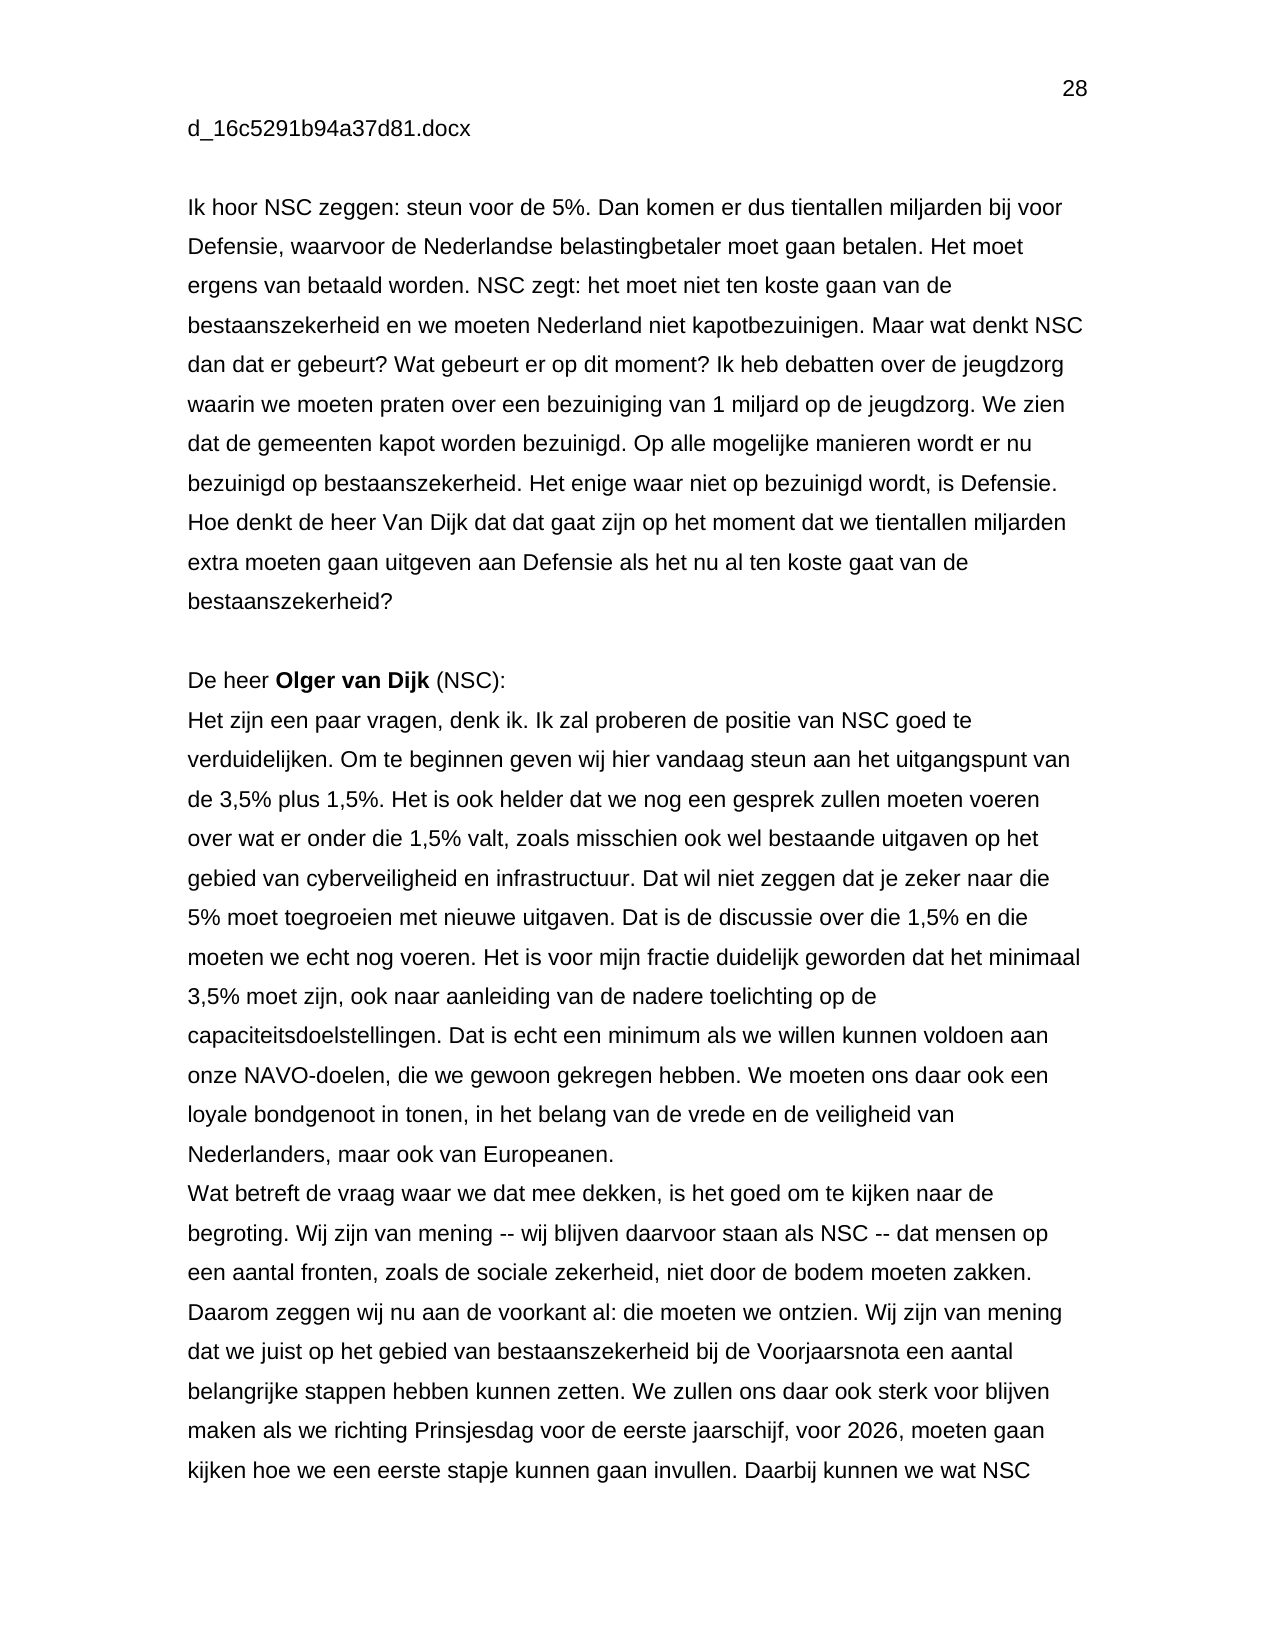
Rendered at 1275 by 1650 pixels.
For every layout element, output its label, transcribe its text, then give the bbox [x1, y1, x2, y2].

text Ik hoor NSC zeggen: steun voor de 5%. Dan komen er dus tientallen miljarden bij voor Defensie, waarvoor de Nederlandse belastingbetaler moet gaan betalen. Het moet ergens van betaald worden. NSC zegt: het moet niet ten koste gaan van de bestaanszekerheid en we moeten Nederland niet kapotbezuinigen. Maar wat denkt NSC dan dat er gebeurt? Wat gebeurt er op dit moment? Ik heb debatten over de jeugdzorg waarin we moeten praten over een bezuiniging van 1 miljard op de jeugdzorg. We zien dat de gemeenten kapot worden bezuinigd. Op alle mogelijke manieren wordt er nu bezuinigd op bestaanszekerheid. Het enige waar niet op bezuinigd wordt, is Defensie. Hoe denkt de heer Van Dijk dat dat gaat zijn op het moment dat we tientallen miljarden extra moeten gaan uitgeven aan Defensie als het nu al ten koste gaat van de bestaanszekerheid? [187, 193, 1087, 614]
text De heer Olger van Dijk (NSC): [187, 667, 1087, 693]
text Het zijn een paar vragen, denk ik. Ik zal proberen de positie van NSC goed te verduidelijken. Om te beginnen geven wij hier vandaag steun aan het uitgangspunt van de 3,5% plus 1,5%. Het is ook helder dat we nog een gesprek zullen moeten voeren over wat er onder die 1,5% valt, zoals misschien ook wel bestaande uitgaven op het gebied van cyberveiligheid en infrastructuur. Dat wil niet zeggen dat je zeker naar die 5% moet toegroeien met nieuwe uitgaven. Dat is de discussie over die 1,5% en die moeten we echt nog voeren. Het is voor mijn fractie duidelijk geworden dat het minimaal 3,5% moet zijn, ook naar aanleiding van de nadere toelichting op de capaciteitsdoelstellingen. Dat is echt een minimum als we willen kunnen voldoen aan onze NAVO-doelen, die we gewoon gekregen hebben. We moeten ons daar ook een loyale bondgenoot in tonen, in het belang van de vrede en de veiligheid van Nederlanders, maar ook van Europeanen. [187, 707, 1087, 1167]
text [187, 1180, 1087, 1483]
